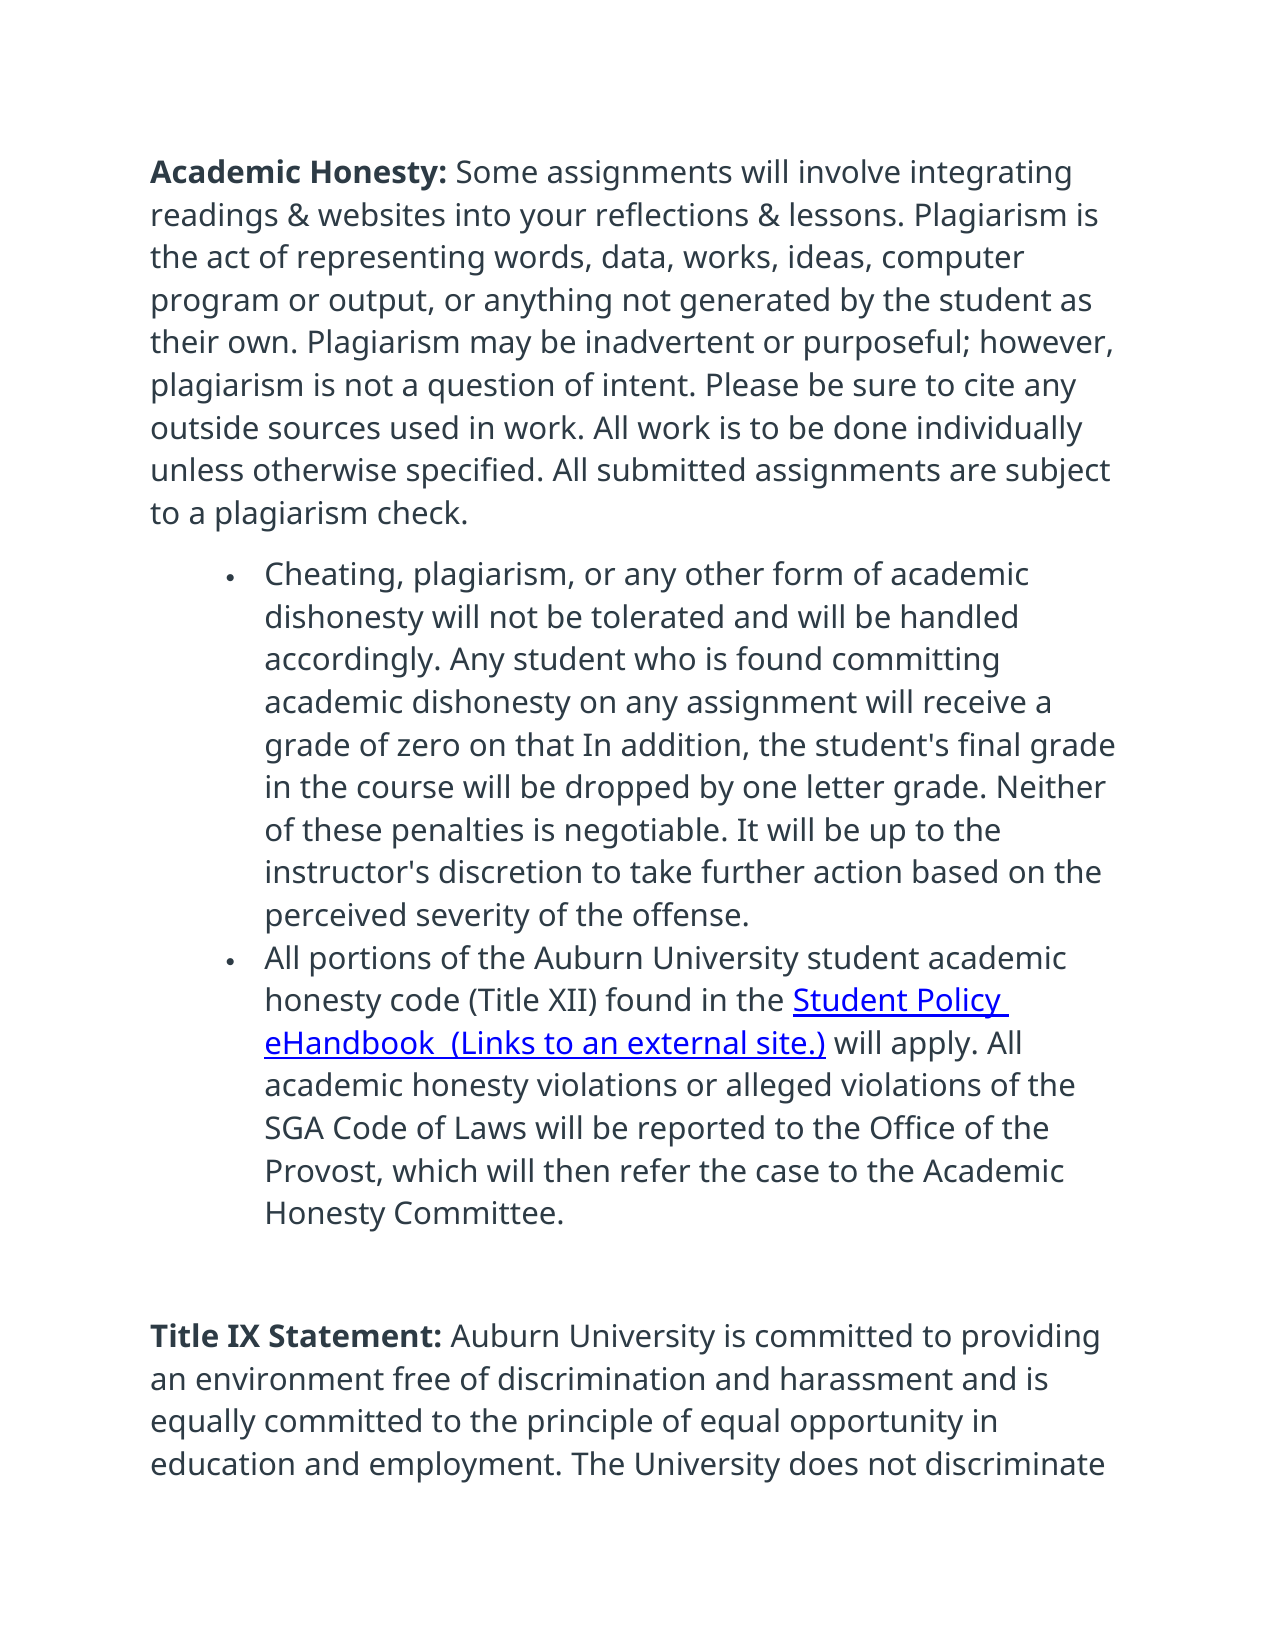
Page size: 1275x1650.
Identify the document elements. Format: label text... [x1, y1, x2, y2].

list Cheating, plagiarism, or any other form of academic dishonesty will not be tolerated and will be handled accordingly. Any student who is found committing academic dishonesty on any assignment will receive a grade of zero on that In addition, the student's final grade in the course will be dropped by one letter grade. Neither of these penalties is negotiable. It will be up to the instructor's discretion to take further action based on the perceived severity of the offense. [227, 552, 1125, 936]
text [150, 1314, 1125, 1484]
text Academic Honesty: Some assignments will involve integrating readings & websites into your reflections & lessons. Plagiarism is the act of representing words, data, works, ideas, computer program or output, or anything not generated by the student as their own. Plagiarism may be inadvertent or purposeful; however, plagiarism is not a question of intent. Please be sure to cite any outside sources used in work. All work is to be done individually unless otherwise specified. All submitted assignments are subject to a plagiarism check. [150, 150, 1125, 533]
list All portions of the Auburn University student academic honesty code (Title XII) found in the Student Policy eHandbook (Links to an external site.) will apply. All academic honesty violations or alleged violations of the SGA Code of Laws will be reported to the Office of the Provost, which will then refer the case to the Academic Honesty Committee. [227, 936, 1125, 1234]
